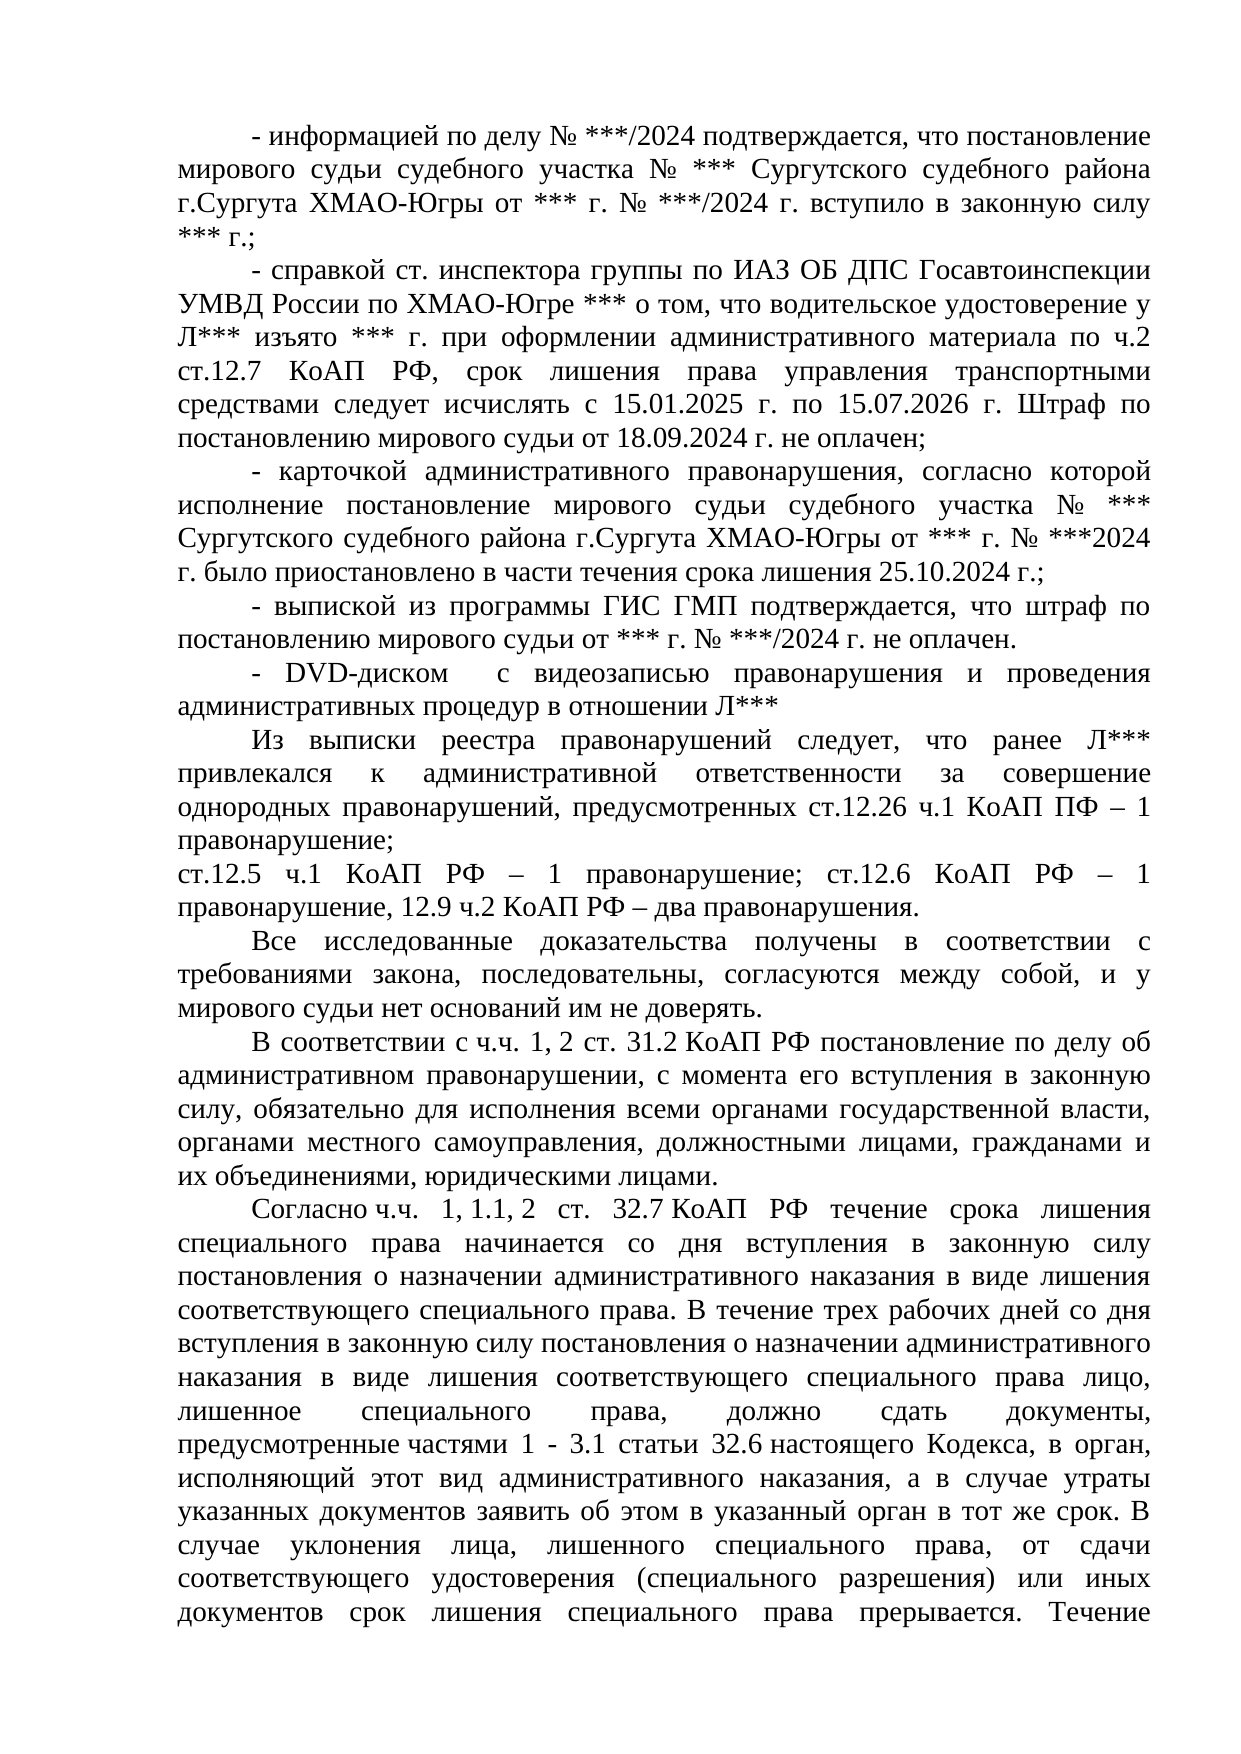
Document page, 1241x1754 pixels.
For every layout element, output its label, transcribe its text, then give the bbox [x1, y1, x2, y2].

text Все исследованные доказательства получены в соответствии с требованиями закона, последовательны, согласуются между собой, и у мирового судьи нет оснований им не доверять. [177, 923, 1152, 1024]
text ст.12.5 ч.1 КоАП РФ – 1 правонарушение; ст.12.6 КоАП РФ – 1 правонарушение, 12.9 ч.2 КоАП РФ – два правонарушения. [177, 856, 1152, 923]
text - выпиской из программы ГИС ГМП подтверждается, что штраф по постановлению мирового судьи от *** г. № ***/2024 г. не оплачен. [177, 588, 1152, 655]
text - информацией по делу № ***/2024 подтверждается, что постановление мирового судьи судебного участка № *** Сургутского судебного района г.Сургута ХМАО-Югры от *** г. № ***/2024 г. вступило в законную силу *** г.; [177, 118, 1152, 252]
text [177, 1191, 1152, 1627]
text Из выписки реестра правонарушений следует, что ранее Л*** привлекался к административной ответственности за совершение однородных правонарушений, предусмотренных ст.12.26 ч.1 КоАП ПФ – 1 правонарушение; [177, 722, 1152, 856]
text - карточкой административного правонарушения, согласно которой исполнение постановление мирового судьи судебного участка № *** Сургутского судебного района г.Сургута ХМАО-Югры от *** г. № ***2024 г. было приостановлено в части течения срока лишения 25.10.2024 г.; [177, 453, 1152, 588]
text - DVD-диском с видеозаписью правонарушения и проведения административных процедур в отношении Л*** [177, 655, 1152, 722]
text В соответствии с ч.ч. 1, 2 ст. 31.2 КоАП РФ постановление по делу об административном правонарушении, с момента его вступления в законную силу, обязательно для исполнения всеми органами государственной власти, органами местного самоуправления, должностными лицами, гражданами и их объединениями, юридическими лицами. [177, 1024, 1152, 1191]
text - справкой ст. инспектора группы по ИАЗ ОБ ДПС Госавтоинспекции УМВД России по ХМАО-Югре *** о том, что водительское удостоверение у Л*** изъято *** г. при оформлении административного материала по ч.2 ст.12.7 КоАП РФ, срок лишения права управления транспортными средствами следует исчислять с 15.01.2025 г. по 15.07.2026 г. Штраф по постановлению мирового судьи от 18.09.2024 г. не оплачен; [177, 252, 1152, 453]
